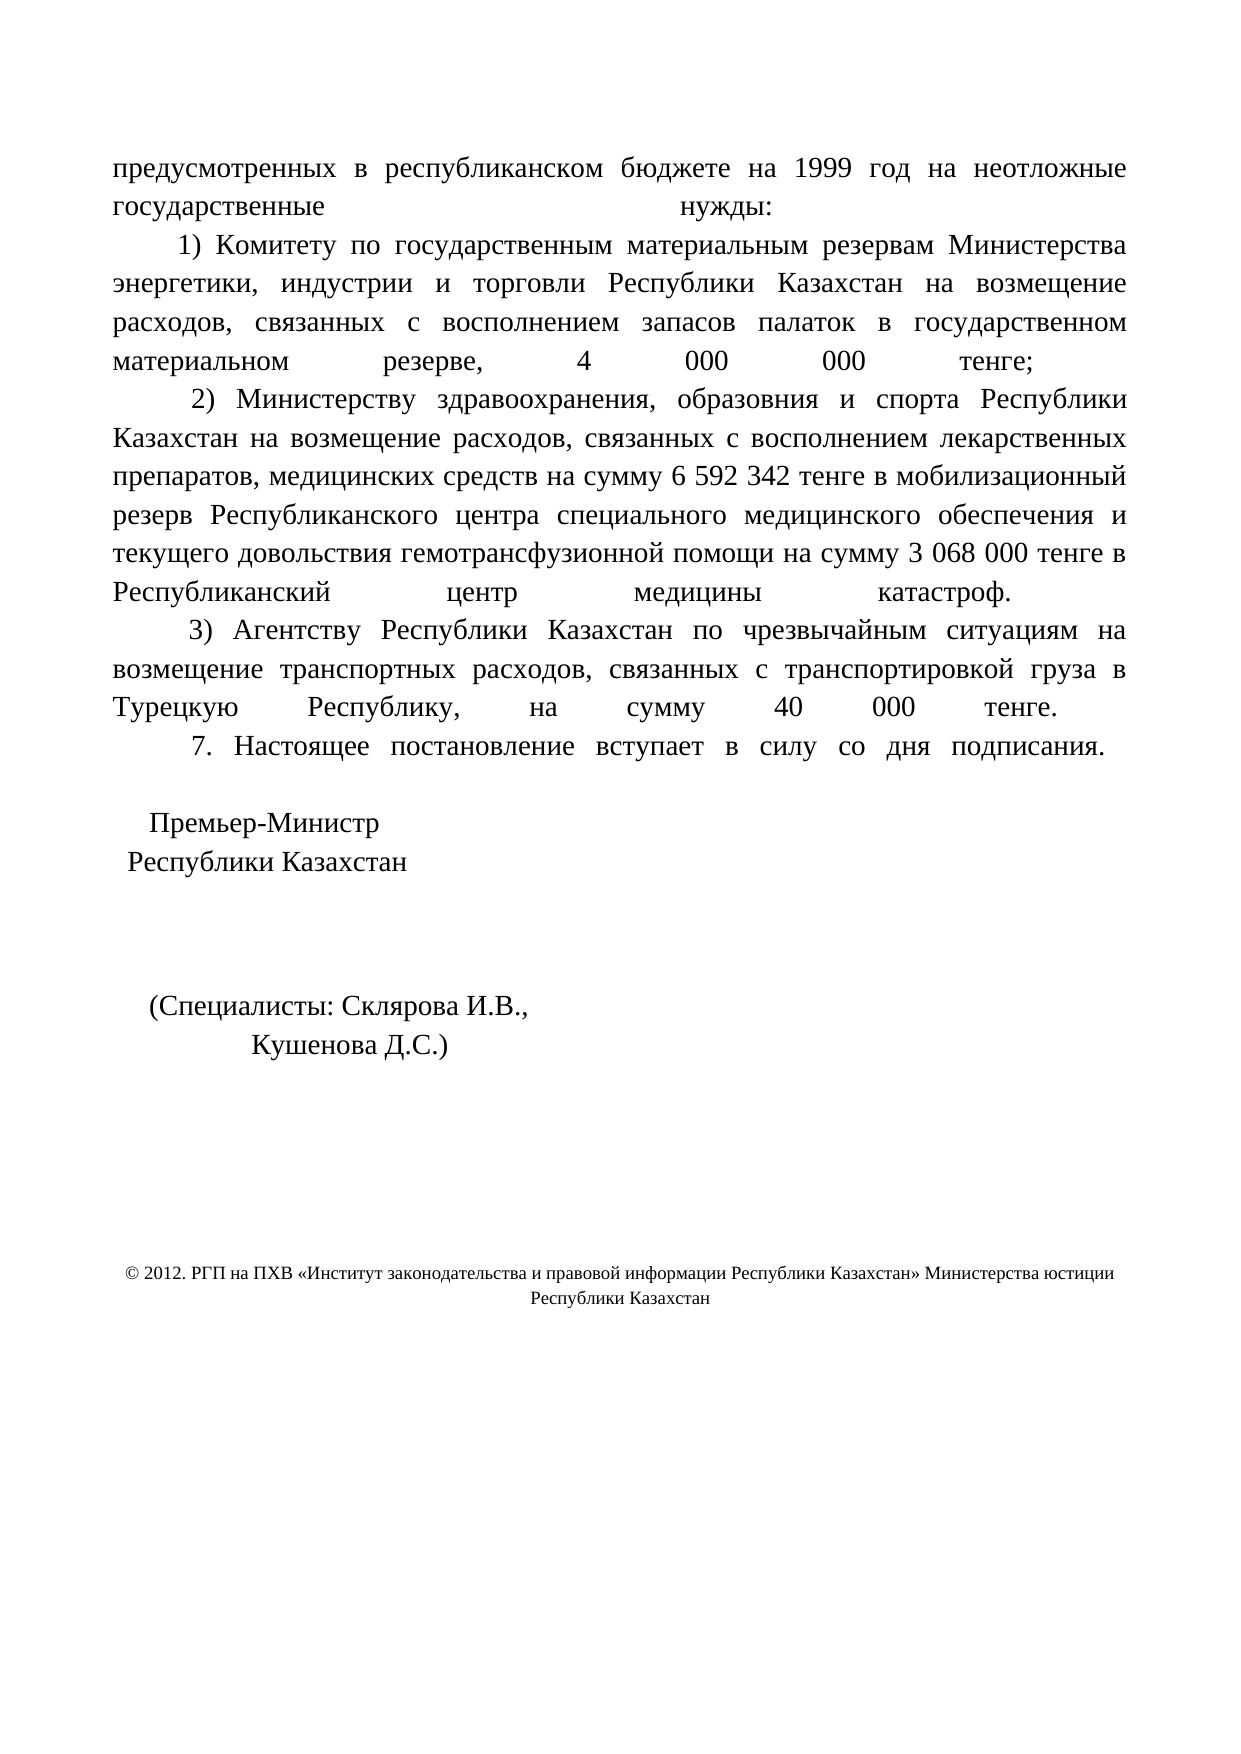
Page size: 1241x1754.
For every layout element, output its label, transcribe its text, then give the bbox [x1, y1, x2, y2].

text Кушенова Д.С.) [112, 1027, 1128, 1061]
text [112, 150, 1128, 800]
text (Специалисты: Склярова И.В., [112, 988, 1128, 1022]
text Республики Казахстан [112, 844, 1128, 877]
text © 2012. РГП на ПХВ «Институт законодательства и правовой информации Республики Казахстан» Министерства юстиции Республики Казахстан [112, 1262, 1128, 1309]
text Премьер-Министр [112, 805, 1128, 839]
